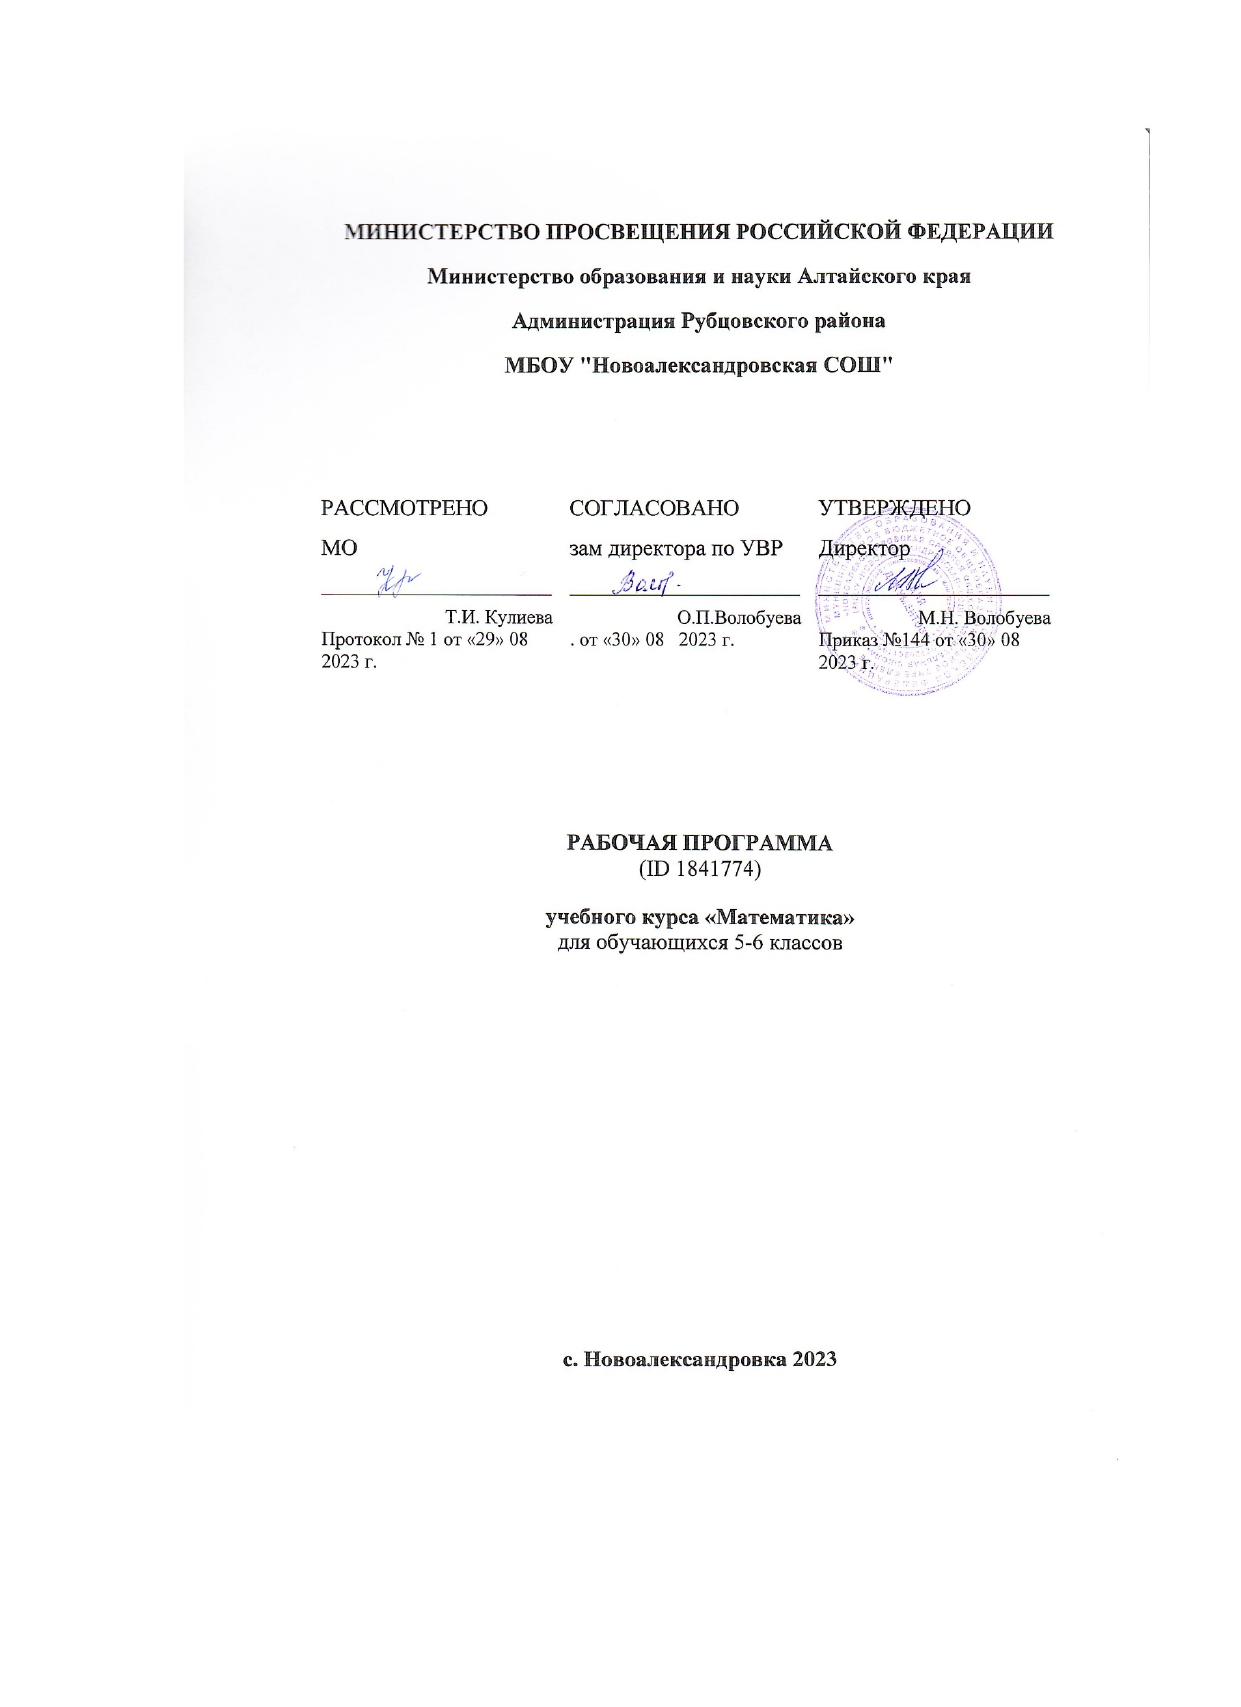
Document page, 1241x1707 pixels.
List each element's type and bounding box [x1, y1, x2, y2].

picture [177, 118, 1152, 1460]
